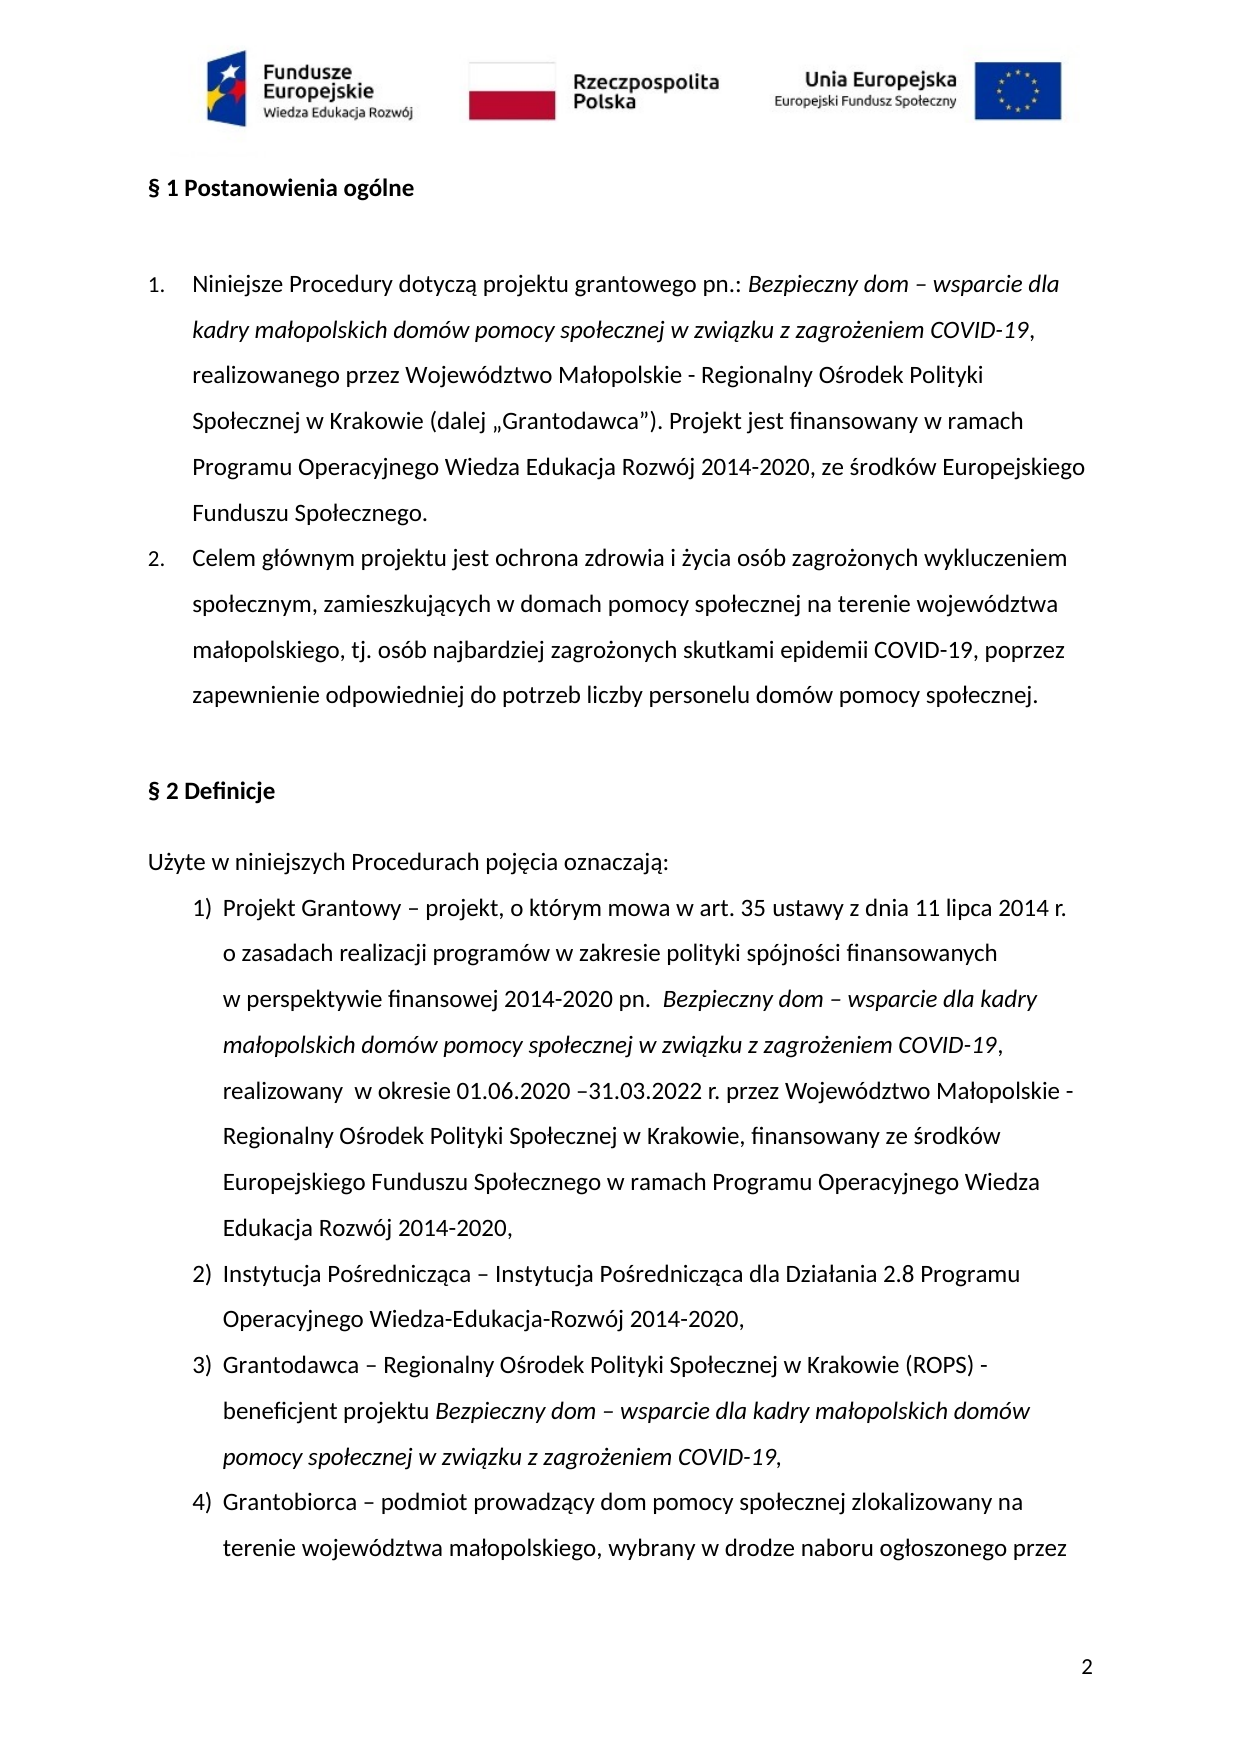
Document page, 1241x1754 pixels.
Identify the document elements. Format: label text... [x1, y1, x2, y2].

list Celem głównym projektu jest ochrona zdrowia i życia osób zagrożonych wykluczeniem społecznym, zamieszkujących w domach pomocy społecznej na terenie województwa małopolskiego, tj. osób najbardziej zagrożonych skutkami epidemii COVID-19, poprzez zapewnienie odpowiedniej do potrzeb liczby personelu domów pomocy społecznej. [148, 542, 1093, 710]
picture [169, 27, 1099, 158]
list Projekt Grantowy – projekt, o którym mowa w art. 35 ustawy z dnia 11 lipca 2014 r. o zasadach realizacji programów w zakresie polityki spójności finansowanych w perspektywie finansowej 2014-2020 pn. Bezpieczny dom – wsparcie dla kadry małopolskich domów pomocy społecznej w związku z zagrożeniem COVID-19, realizowany w okresie 01.06.2020 –31.03.2022 r. przez Województwo Małopolskie - Regionalny Ośrodek Polityki Społecznej w Krakowie, finansowany ze środków Europejskiego Funduszu Społecznego w ramach Programu Operacyjnego Wiedza Edukacja Rozwój 2014-2020, [192, 892, 1093, 1242]
list Instytucja Pośrednicząca – Instytucja Pośrednicząca dla Działania 2.8 Programu Operacyjnego Wiedza-Edukacja-Rozwój 2014-2020, [192, 1258, 1093, 1334]
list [192, 1486, 1093, 1563]
subtitle § 2 Definicje [148, 775, 1093, 806]
list Grantodawca – Regionalny Ośrodek Polityki Społecznej w Krakowie (ROPS) - beneficjent projektu Bezpieczny dom – wsparcie dla kadry małopolskich domów pomocy społecznej w związku z zagrożeniem COVID-19, [192, 1349, 1093, 1471]
subtitle § 1 Postanowienia ogólne [148, 148, 1093, 203]
list Niniejsze Procedury dotyczą projektu grantowego pn.: Bezpieczny dom – wsparcie dla kadry małopolskich domów pomocy społecznej w związku z zagrożeniem COVID-19, realizowanego przez Województwo Małopolskie - Regionalny Ośrodek Polityki Społecznej w Krakowie (dalej „Grantodawca”). Projekt jest finansowany w ramach Programu Operacyjnego Wiedza Edukacja Rozwój 2014-2020, ze środków Europejskiego Funduszu Społecznego. [148, 268, 1093, 527]
text Użyte w niniejszych Procedurach pojęcia oznaczają: [148, 846, 1093, 877]
